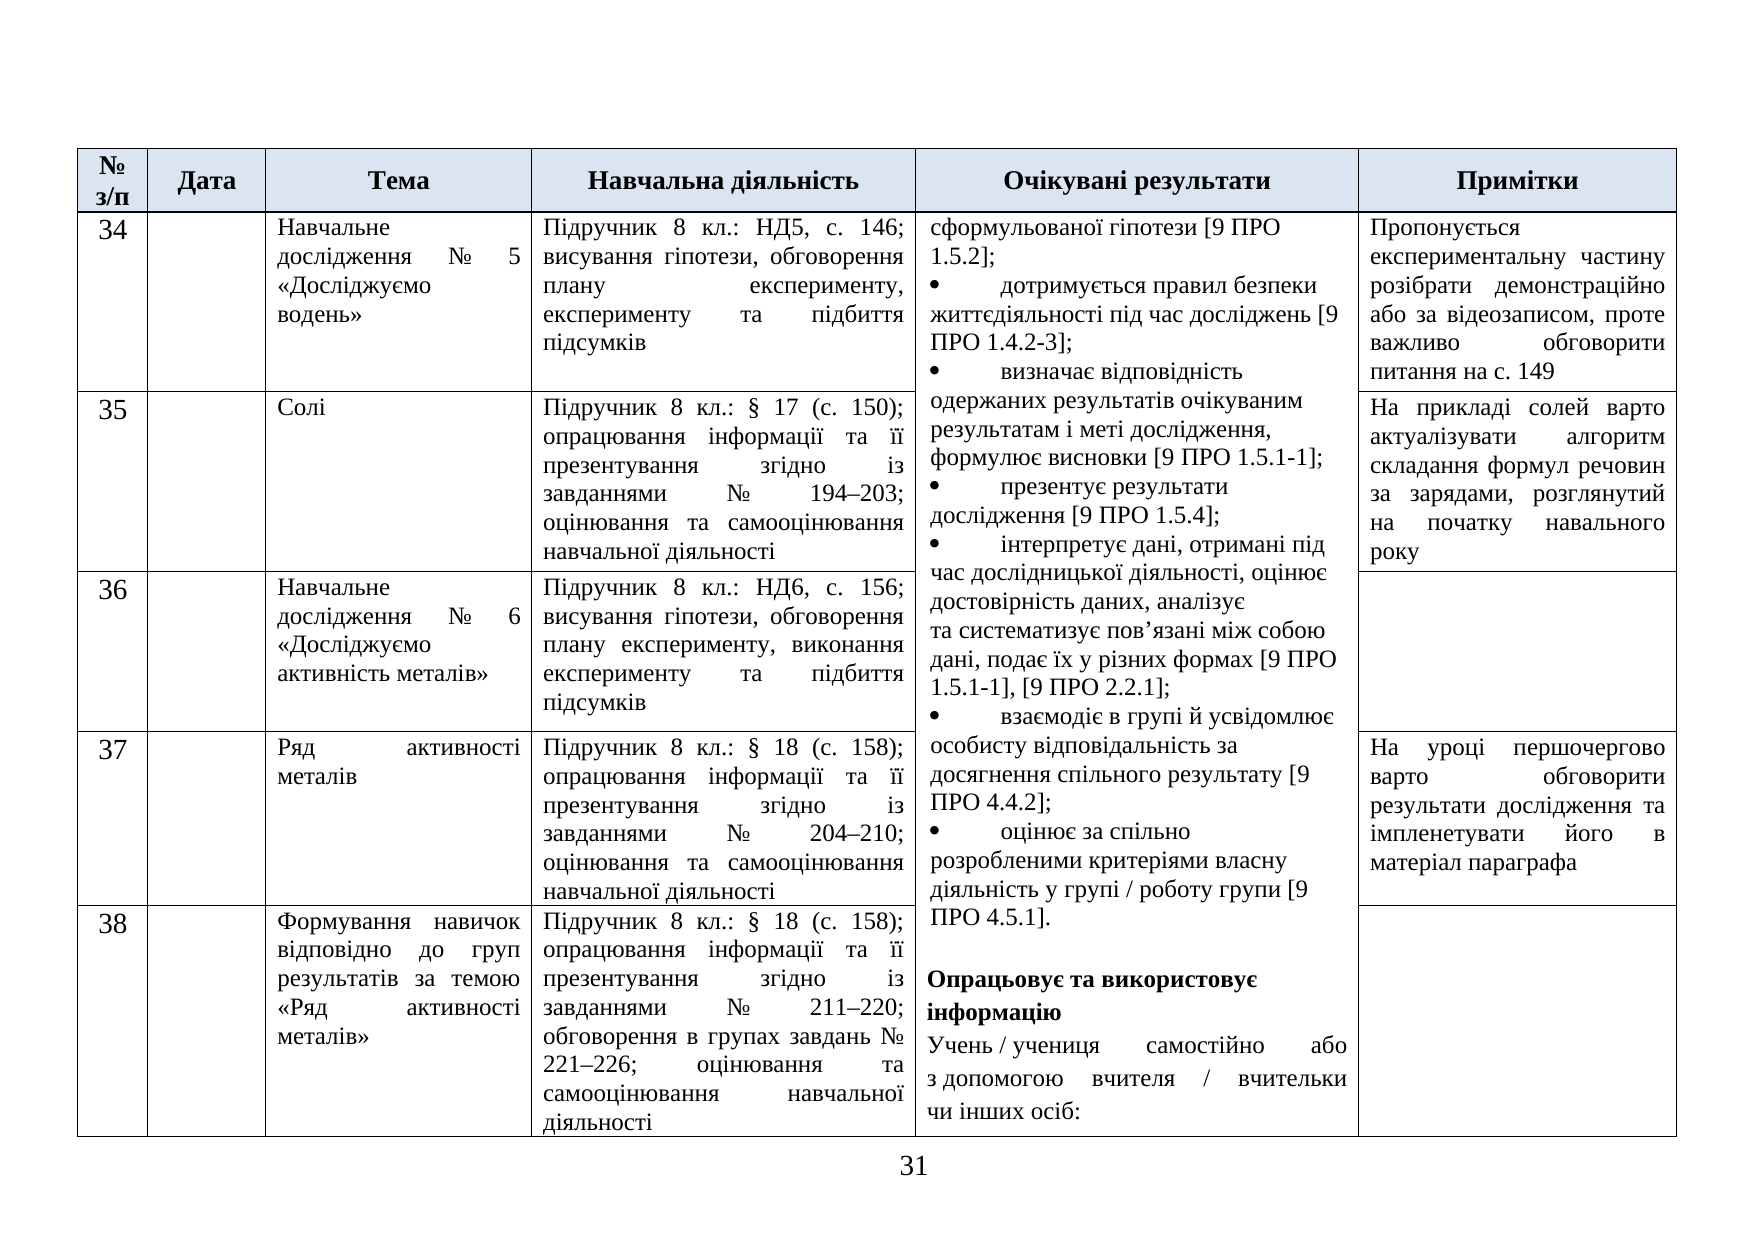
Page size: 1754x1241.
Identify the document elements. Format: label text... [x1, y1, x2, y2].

table_cell Підручник 8 кл.: § 18 (с. 158); опрацювання інформації та її презентування згідно із завданнями № 211–220; обговорення в групах завдань № 221–226; оцінювання та самооцінювання навчальної діяльності [532, 906, 915, 1136]
table_cell Пропонується експериментальну частину розібрати демонстраційно або за відеозаписом, проте важливо обговорити питання на с. 149 [1359, 213, 1676, 391]
table_cell Підручник 8 кл.: § 17 (с. 150); опрацювання інформації та її презентування згідно із завданнями № 194–203; оцінювання та самооцінювання навчальної діяльності [532, 392, 915, 571]
table_cell Підручник 8 кл.: § 18 (с. 158); опрацювання інформації та її презентування згідно із завданнями № 204–210; оцінювання та самооцінювання навчальної діяльності [532, 732, 915, 905]
table_cell Навчальне дослідження № 6 «Досліджуємо активність металів» [266, 572, 531, 731]
table_cell 36 [78, 572, 147, 731]
table_cell Навчальне дослідження № 5 «Досліджуємо водень» [266, 213, 531, 391]
table_cell На прикладі солей варто актуалізувати алгоритм складання формул речовин за зарядами, розглянутий на початку навального року [1359, 392, 1676, 571]
table_cell Підручник 8 кл.: НД6, с. 156; висування гіпотези, обговорення плану експерименту, виконання експерименту та підбиття підсумків [532, 572, 915, 731]
table_header Дата [148, 149, 265, 211]
table_header Очікувані результати [916, 149, 1358, 211]
table_cell Солі [266, 392, 531, 571]
table_cell На уроці першочергово варто обговорити результати дослідження та імпленетувати його в матеріал параграфа [1359, 732, 1676, 905]
table_header Навчальна діяльність [532, 149, 915, 211]
table_cell 34 [78, 213, 147, 391]
table_cell 37 [78, 732, 147, 905]
table_header Примітки [1359, 149, 1676, 211]
table_cell [148, 732, 265, 905]
table_cell 38 [78, 906, 147, 1136]
table_cell [1359, 906, 1676, 1136]
table_cell [148, 572, 265, 731]
table_cell [148, 392, 265, 571]
table_cell 35 [78, 392, 147, 571]
table_cell [148, 906, 265, 1136]
table_header Тема [266, 149, 531, 211]
table_cell [1359, 572, 1676, 731]
table_header № з/п [78, 149, 147, 211]
table_cell Підручник 8 кл.: НД5, с. 146; висування гіпотези, обговорення плану експерименту, експерименту та підбиття підсумків [532, 213, 915, 391]
table_cell Ряд активності металів [266, 732, 531, 905]
table_cell Формування навичок відповідно до груп результатів за темою «Ряд активності металів» [266, 906, 531, 1136]
table_cell [148, 213, 265, 391]
